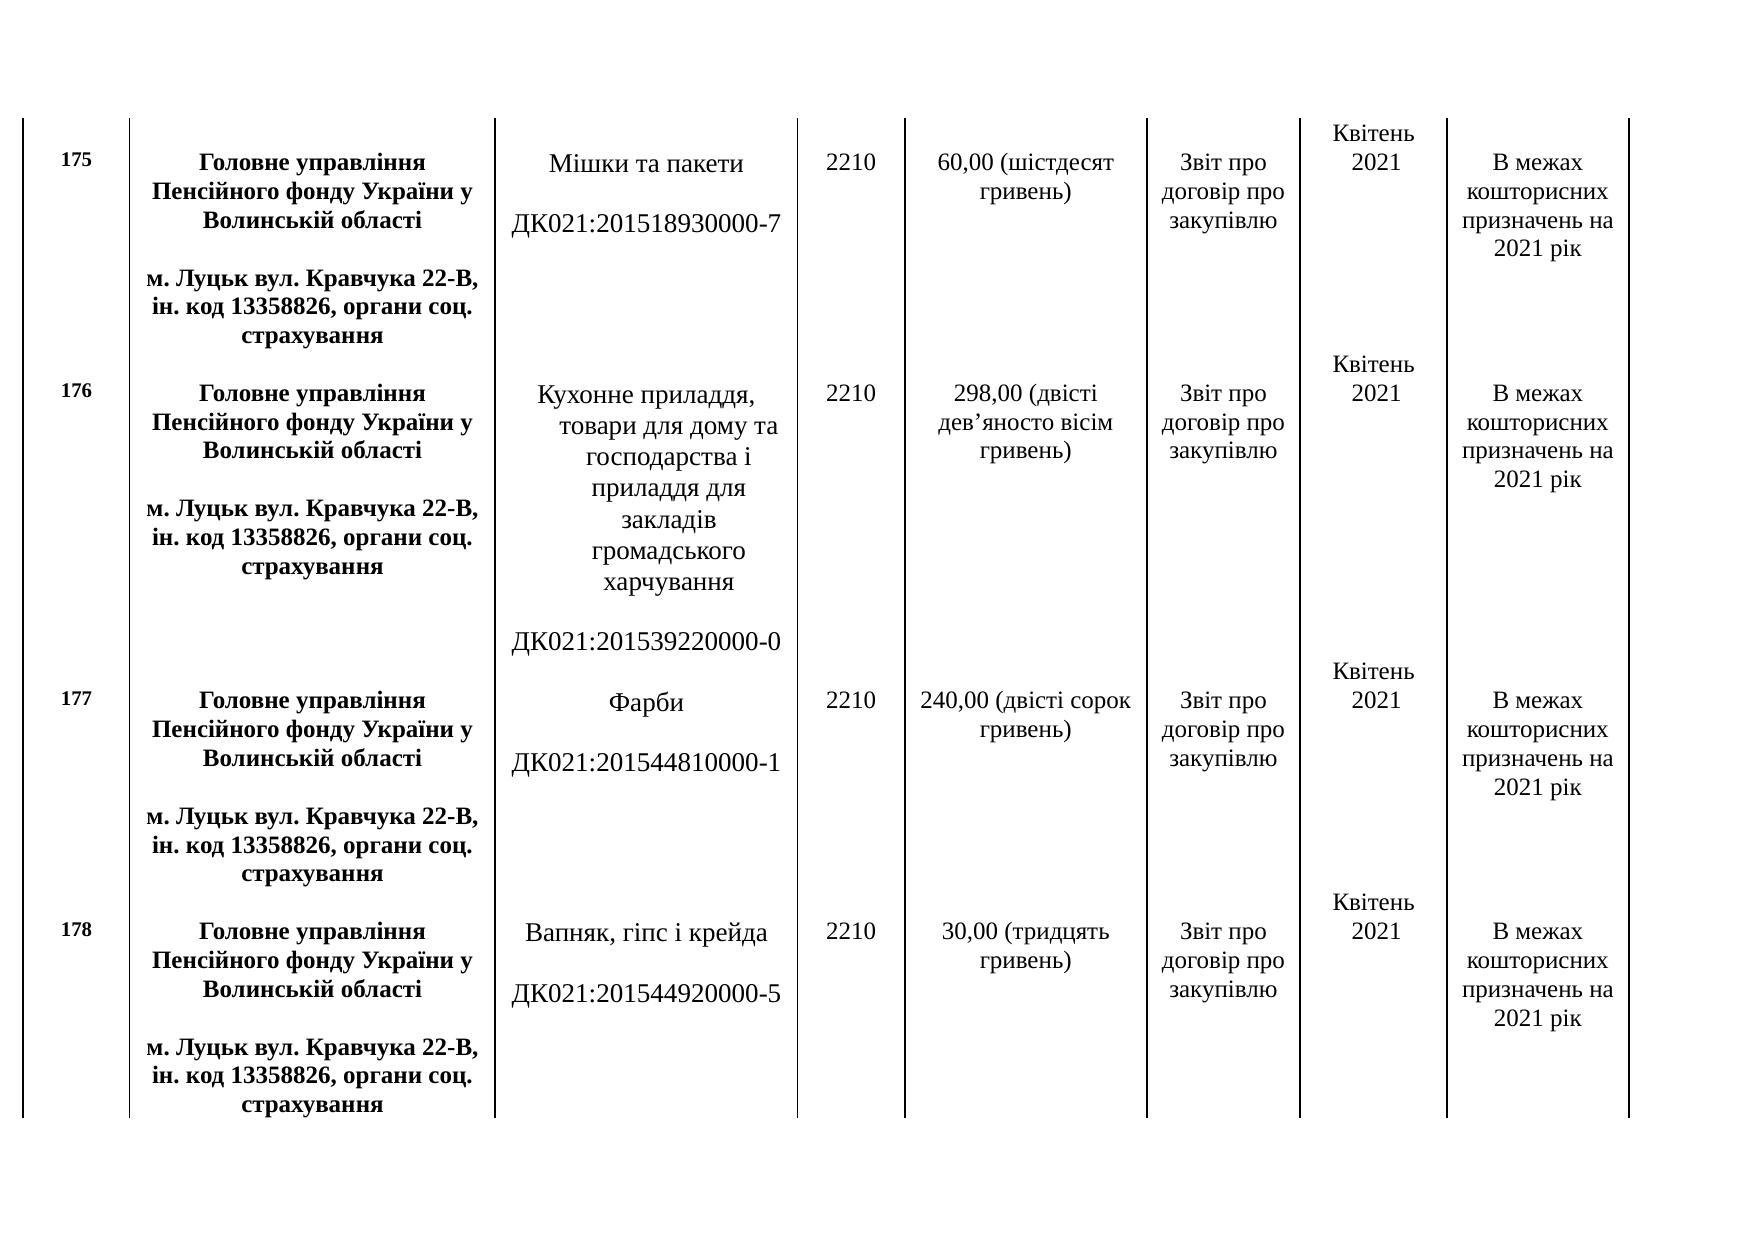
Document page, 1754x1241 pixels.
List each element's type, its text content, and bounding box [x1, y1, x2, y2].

table_cell Мішки та пакети ДК021:201518930000-7 [496, 118, 797, 349]
table_cell 240,00 (двісті сорок гривень) [906, 656, 1146, 887]
table_cell 60,00 (шістдесят гривень) [906, 118, 1146, 349]
table_cell 178 [24, 887, 129, 1118]
table_cell 30,00 (тридцять гривень) [906, 887, 1146, 1118]
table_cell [130, 887, 494, 1118]
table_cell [1448, 118, 1628, 349]
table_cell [130, 118, 494, 349]
table_cell 2210 [798, 656, 904, 887]
table_cell В межах кошторисних призначень на 2021 рік [1448, 349, 1628, 656]
table_cell 176 [24, 349, 129, 656]
table_cell Головне управління Пенсійного фонду України у Волинській області м. Луцьк вул. Кравчука 22-В, ін. код 13358826, органи соц. страхування [130, 349, 494, 656]
table_cell 175 [24, 118, 129, 349]
table_cell Кухонне приладдя, товари для дому та господарства і приладдя для закладів громадського харчування ДК021:201539220000-0 [496, 349, 797, 656]
table_cell Квітень 2021 [1301, 349, 1446, 656]
table_cell Звіт про договір про закупівлю [1148, 349, 1299, 656]
table_cell В межах кошторисних призначень на 2021 рік [1448, 656, 1628, 887]
table_cell Квітень 2021 [1301, 118, 1446, 349]
table_cell Квітень 2021 [1301, 656, 1446, 887]
table_cell Фарби ДК021:201544810000-1 [496, 656, 797, 887]
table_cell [1448, 887, 1628, 1118]
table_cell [1148, 118, 1299, 349]
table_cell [1148, 887, 1299, 1118]
table_cell 2210 [798, 118, 904, 349]
table_cell Вапняк, гіпс і крейда ДК021:201544920000-5 [496, 887, 797, 1118]
table_cell Головне управління Пенсійного фонду України у Волинській області м. Луцьк вул. Кравчука 22-В, ін. код 13358826, органи соц. страхування [130, 656, 494, 887]
table_cell 177 [24, 656, 129, 887]
table_cell 298,00 (двісті дев’яносто вісім гривень) [906, 349, 1146, 656]
table_cell Квітень 2021 [1301, 887, 1446, 1118]
table_cell 2210 [798, 887, 904, 1118]
table_cell 2210 [798, 349, 904, 656]
table_cell Звіт про договір про закупівлю [1148, 656, 1299, 887]
